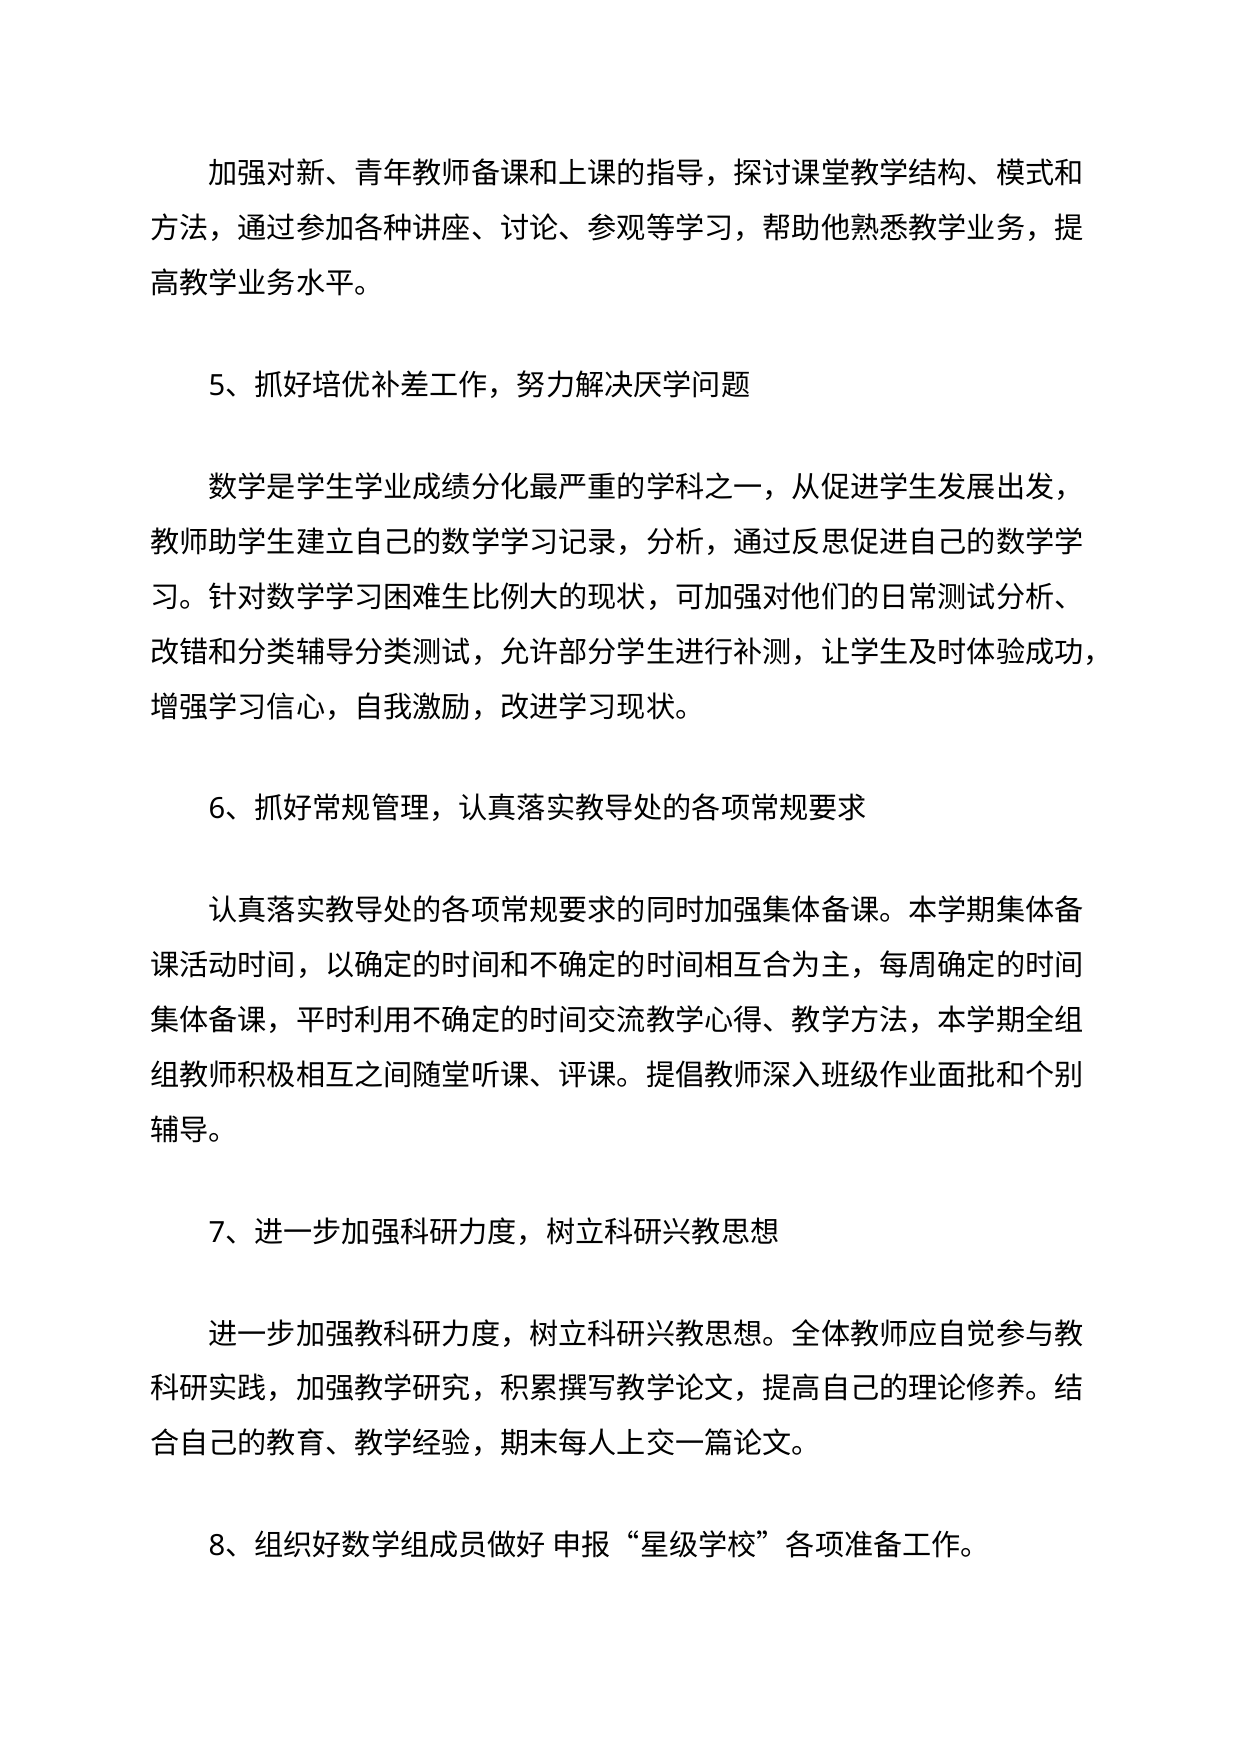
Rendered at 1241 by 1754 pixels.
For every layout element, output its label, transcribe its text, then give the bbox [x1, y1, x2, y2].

text 数学是学生学业成绩分化最严重的学科之一，从促进学生发展出发，教师助学生建立自己的数学学习记录，分析，通过反思促进自己的数学学习。针对数学学习困难生比例大的现状，可加强对他们的日常测试分析、改错和分类辅导分类测试，允许部分学生进行补测，让学生及时体验成功，增强学习信心，自我激励，改进学习现状。 [150, 463, 1090, 725]
text 7、进一步加强科研力度，树立科研兴教思想 [150, 1208, 1090, 1251]
text 认真落实教导处的各项常规要求的同时加强集体备课。本学期集体备课活动时间，以确定的时间和不确定的时间相互合为主，每周确定的时间集体备课，平时利用不确定的时间交流教学心得、教学方法，本学期全组组教师积极相互之间随堂听课、评课。提倡教师深入班级作业面批和个别辅导。 [150, 887, 1090, 1149]
text 6、抓好常规管理，认真落实教导处的各项常规要求 [150, 785, 1090, 827]
text 加强对新、青年教师备课和上课的指导，探讨课堂教学结构、模式和方法，通过参加各种讲座、讨论、参观等学习，帮助他熟悉教学业务，提高教学业务水平。 [150, 150, 1090, 302]
text 进一步加强教科研力度，树立科研兴教思想。全体教师应自觉参与教科研实践，加强教学研究，积累撰写教学论文，提高自己的理论修养。结合自己的教育、教学经验，期末每人上交一篇论文。 [150, 1310, 1090, 1462]
text 5、抓好培优补差工作，努力解决厌学问题 [150, 362, 1090, 404]
text 8、组织好数学组成员做好 申报“星级学校”各项准备工作。 [150, 1522, 1090, 1564]
